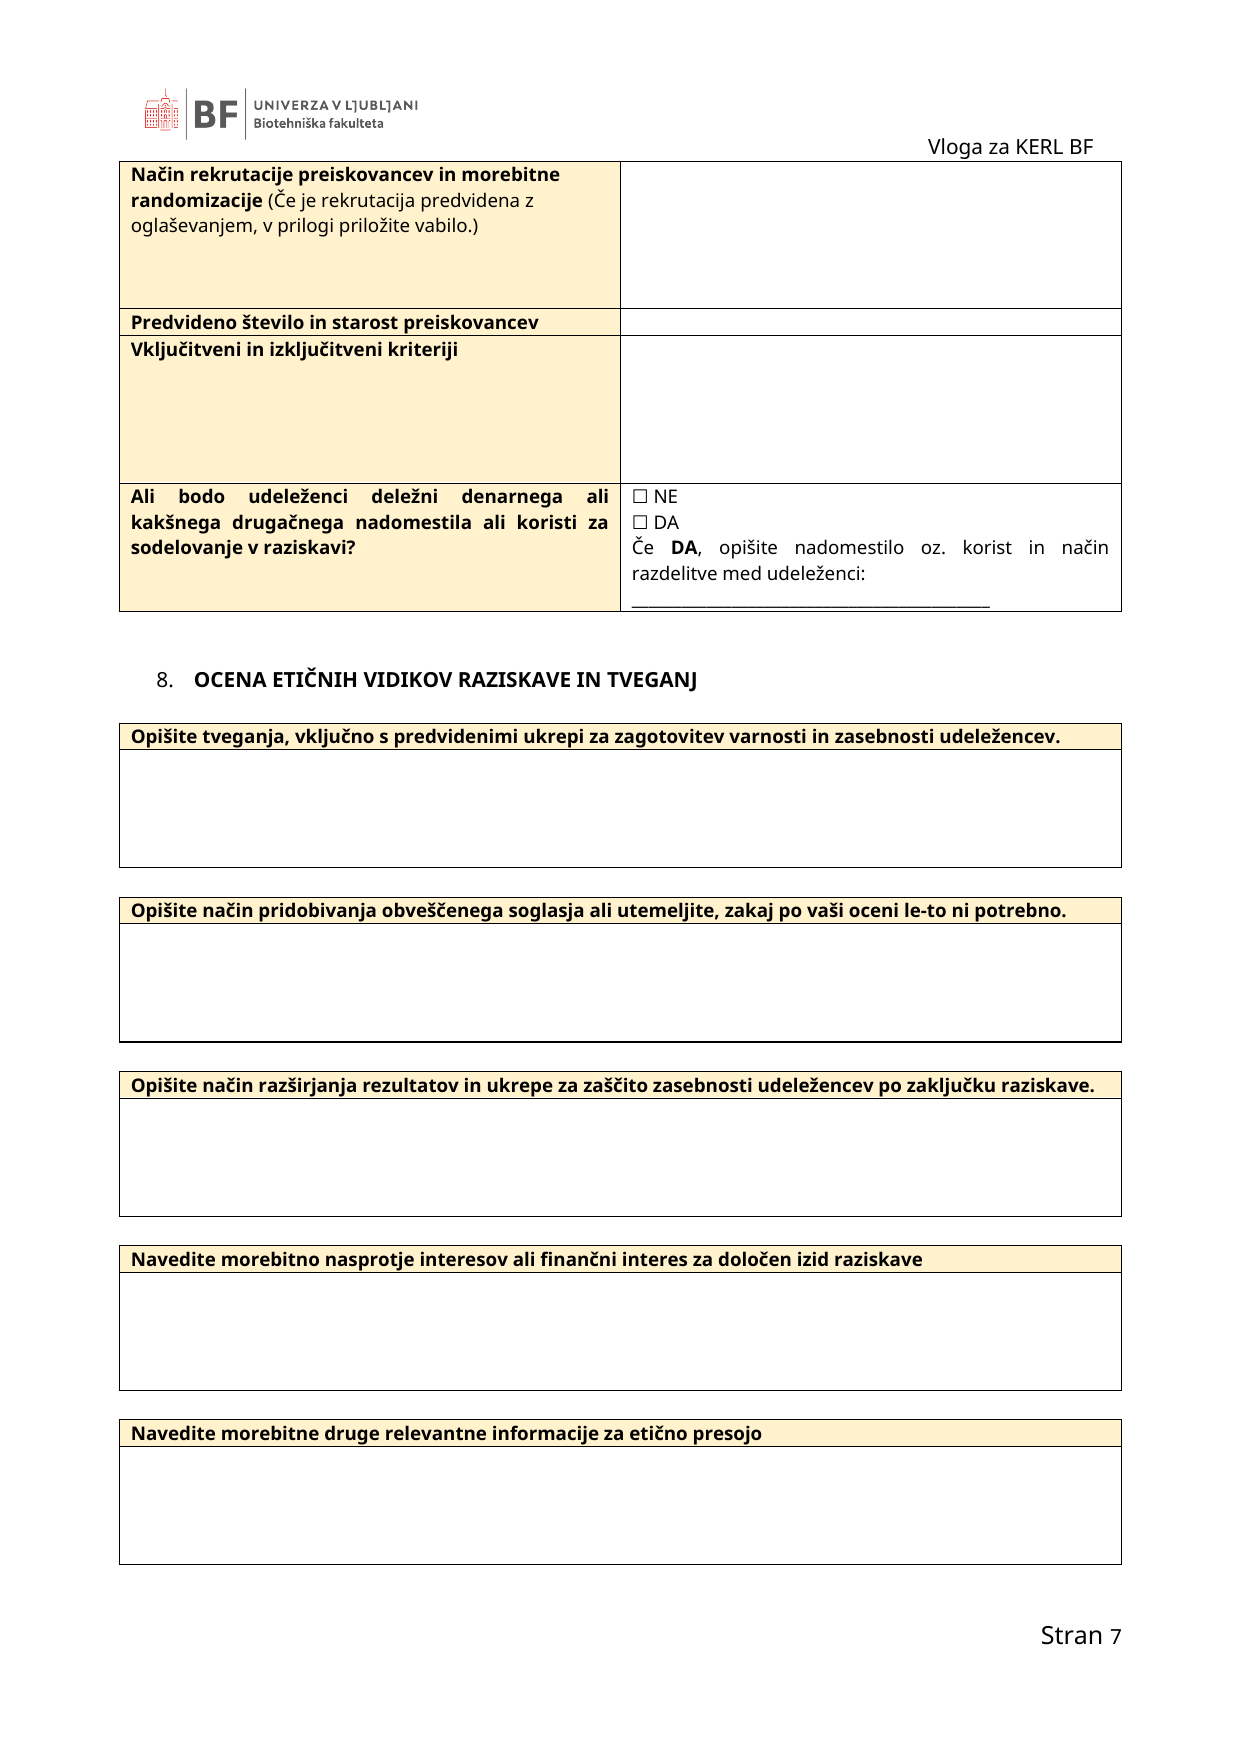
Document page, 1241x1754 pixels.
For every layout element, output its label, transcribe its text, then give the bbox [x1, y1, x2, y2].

table_cell Vključitveni in izključitveni kriteriji [120, 336, 620, 482]
picture [118, 73, 444, 155]
table_header Opišite tveganja, vključno s predvidenimi ukrepi za zagotovitev varnosti in zasebnosti udeležencev. [120, 724, 1121, 749]
table_header Opišite način pridobivanja obveščenega soglasja ali utemeljite, zakaj po vaši oceni le-to ni potrebno. [120, 898, 1121, 923]
table_cell [120, 924, 1121, 1041]
table_cell [621, 336, 1121, 482]
table_header Opišite način razširjanja rezultatov in ukrepe za zaščito zasebnosti udeležencev po zaključku raziskave. [120, 1072, 1121, 1097]
table_cell [621, 309, 1121, 335]
table_cell Ali bodo udeleženci deležni denarnega ali kakšnega drugačnega nadomestila ali koristi za sodelovanje v raziskavi? [120, 484, 620, 611]
table_cell [120, 1099, 1121, 1216]
table_cell [120, 1447, 1121, 1564]
table_header [621, 162, 1121, 308]
table_header Način rekrutacije preiskovancev in morebitne randomizacije (Če je rekrutacija predvidena z oglaševanjem, v prilogi priložite vabilo.) [120, 162, 620, 308]
table_cell NE DA Če DA, opišite nadomestilo oz. korist in način razdelitve med udeleženci: ___________________________________________ [621, 484, 1121, 611]
list OCENA ETIČNIH VIDIKOV RAZISKAVE IN TVEGANJ [156, 666, 1121, 694]
table_cell [120, 750, 1121, 867]
table_header Navedite morebitno nasprotje interesov ali finančni interes za določen izid raziskave [120, 1246, 1121, 1272]
table_header Navedite morebitne druge relevantne informacije za etično presojo [120, 1420, 1121, 1446]
table_cell Predvideno število in starost preiskovancev [120, 309, 620, 335]
table_cell [120, 1273, 1121, 1390]
